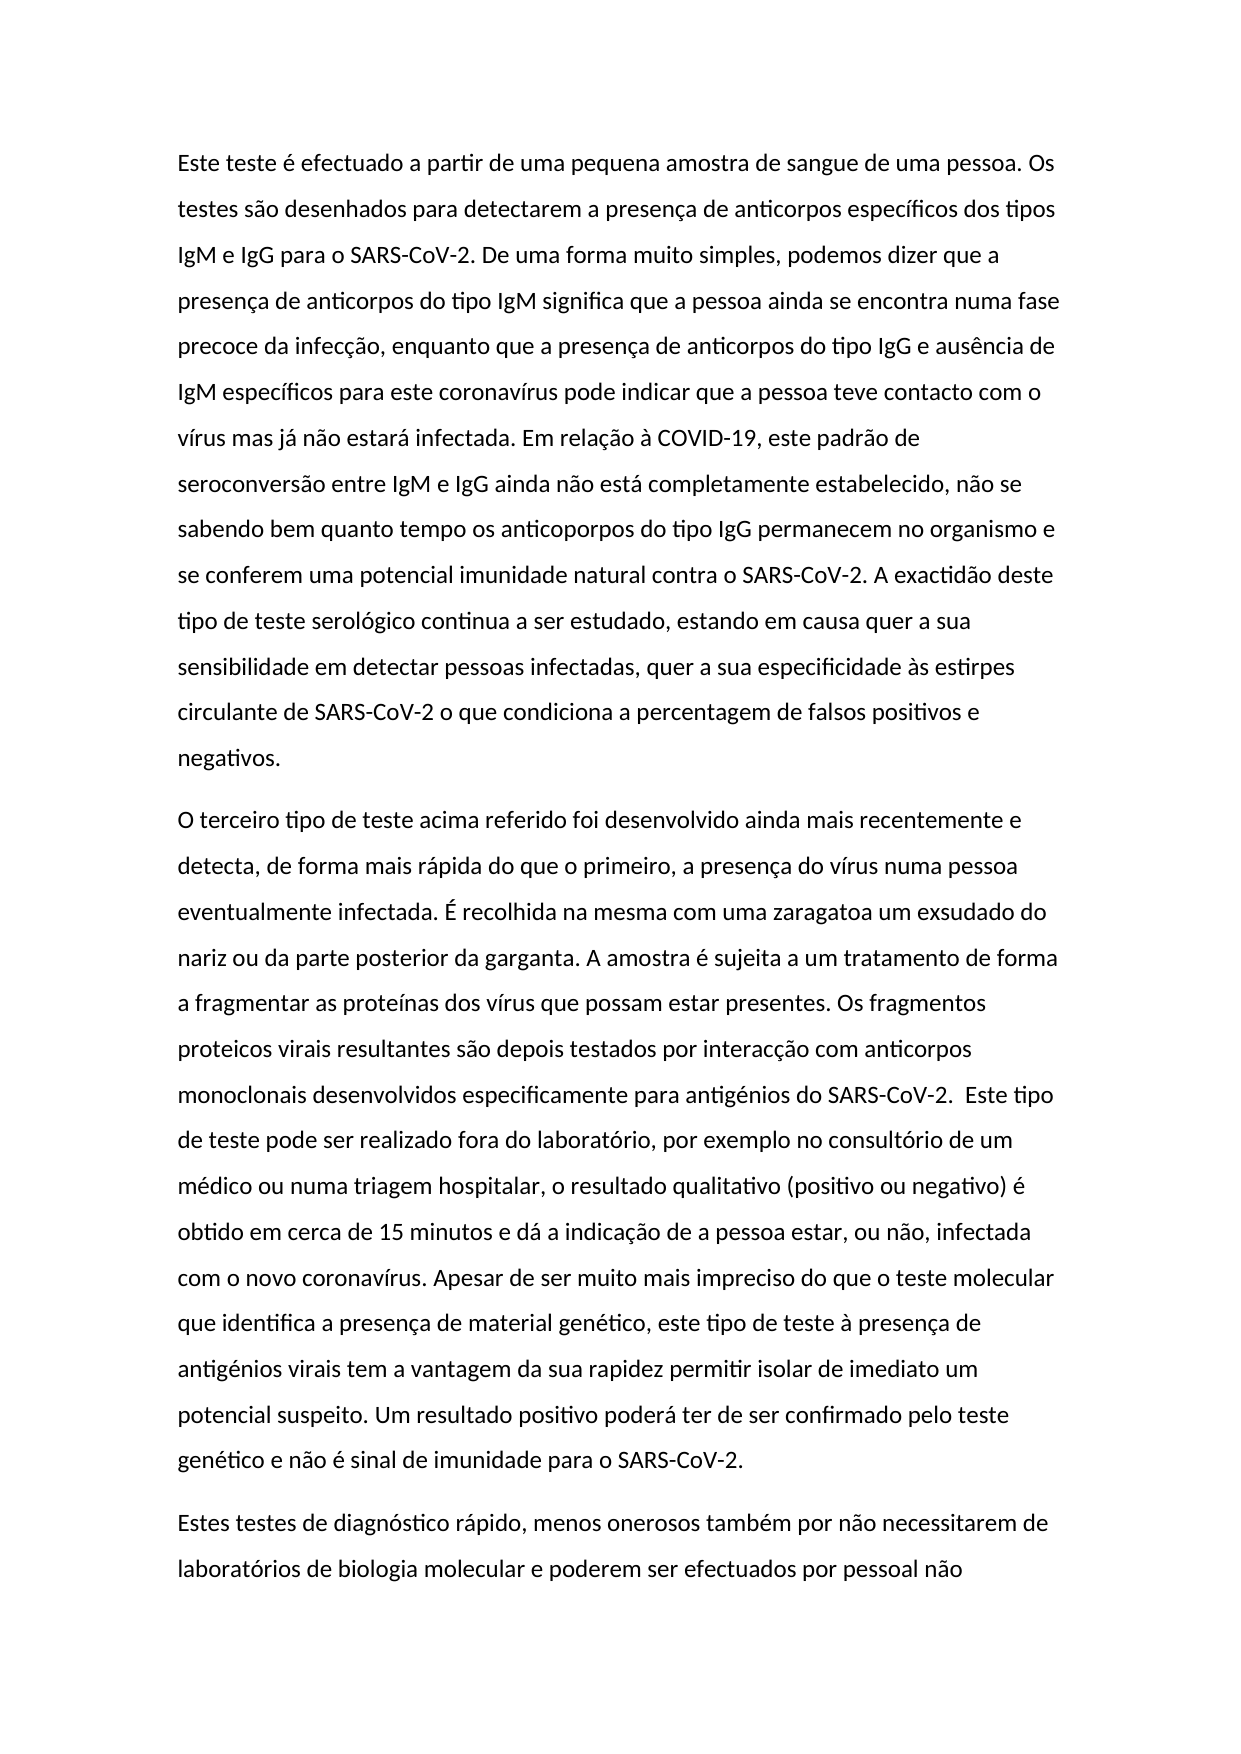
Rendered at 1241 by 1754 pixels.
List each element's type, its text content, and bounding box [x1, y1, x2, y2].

text O terceiro tipo de teste acima referido foi desenvolvido ainda mais recentemente e detecta, de forma mais rápida do que o primeiro, a presença do vírus numa pessoa eventualmente infectada. É recolhida na mesma com uma zaragatoa um exsudado do nariz ou da parte posterior da garganta. A amostra é sujeita a um tratamento de forma a fragmentar as proteínas dos vírus que possam estar presentes. Os fragmentos proteicos virais resultantes são depois testados por interacção com anticorpos monoclonais desenvolvidos especificamente para antigénios do SARS-CoV-2. Este tipo de teste pode ser realizado fora do laboratório, por exemplo no consultório de um médico ou numa triagem hospitalar, o resultado qualitativo (positivo ou negativo) é obtido em cerca de 15 minutos e dá a indicação de a pessoa estar, ou não, infectada com o novo coronavírus. Apesar de ser muito mais impreciso do que o teste molecular que identifica a presença de material genético, este tipo de teste à presença de antigénios virais tem a vantagem da sua rapidez permitir isolar de imediato um potencial suspeito. Um resultado positivo poderá ter de ser confirmado pelo teste genético e não é sinal de imunidade para o SARS-CoV-2. [177, 804, 1063, 1475]
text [177, 1507, 1063, 1583]
text Este teste é efectuado a partir de uma pequena amostra de sangue de uma pessoa. Os testes são desenhados para detectarem a presença de anticorpos específicos dos tipos IgM e IgG para o SARS-CoV-2. De uma forma muito simples, podemos dizer que a presença de anticorpos do tipo IgM significa que a pessoa ainda se encontra numa fase precoce da infecção, enquanto que a presença de anticorpos do tipo IgG e ausência de IgM específicos para este coronavírus pode indicar que a pessoa teve contacto com o vírus mas já não estará infectada. Em relação à COVID-19, este padrão de seroconversão entre IgM e IgG ainda não está completamente estabelecido, não se sabendo bem quanto tempo os anticoporpos do tipo IgG permanecem no organismo e se conferem uma potencial imunidade natural contra o SARS-CoV-2. A exactidão deste tipo de teste serológico continua a ser estudado, estando em causa quer a sua sensibilidade em detectar pessoas infectadas, quer a sua especificidade às estirpes circulante de SARS-CoV-2 o que condiciona a percentagem de falsos positivos e negativos. [177, 148, 1063, 773]
